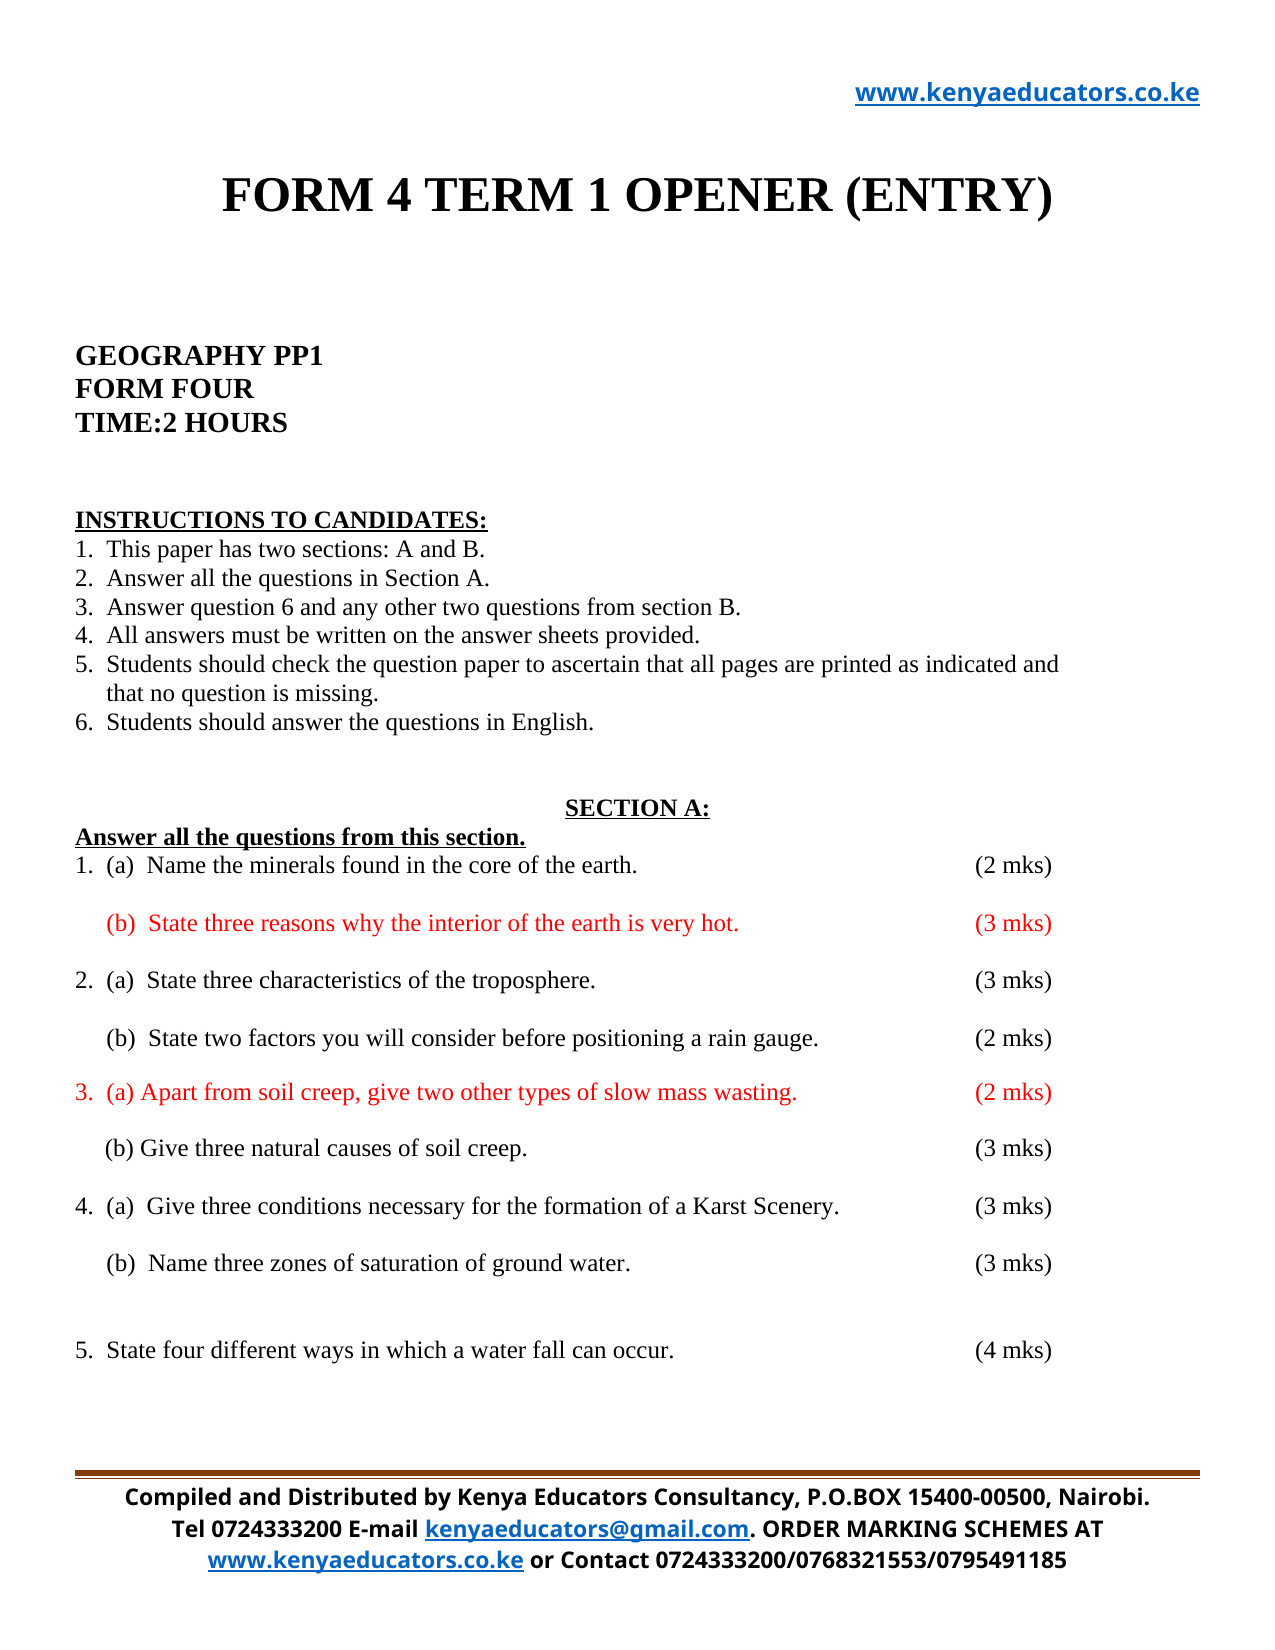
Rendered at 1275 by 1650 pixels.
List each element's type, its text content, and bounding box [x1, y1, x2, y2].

text (b) State two factors you will consider before positioning a rain gauge. (2 mks) [75, 1023, 1200, 1052]
text 2. (a) State three characteristics of the troposphere. (3 mks) [75, 965, 1200, 994]
text 2. Answer all the questions in Section A. [75, 563, 1200, 592]
text (b) State three reasons why the interior of the earth is very hot. (3 mks) [75, 908, 1200, 937]
text Answer all the questions from this section. [75, 822, 1200, 850]
text 4. All answers must be written on the answer sheets provided. [75, 620, 1200, 649]
text 3. Answer question 6 and any other two questions from section B. [75, 592, 1200, 620]
text SECTION A: [75, 793, 1200, 822]
text 1. This paper has two sections: A and B. [75, 534, 1200, 563]
text INSTRUCTIONS TO CANDIDATES: [75, 505, 1200, 534]
text GEOGRAPHY PP1 [75, 338, 1200, 371]
text 6. Students should answer the questions in English. [75, 707, 1200, 735]
text FORM FOUR [75, 371, 1200, 405]
text FORM 4 TERM 1 OPENER (ENTRY) [75, 165, 1200, 223]
text (b) Give three natural causes of soil creep. (3 mks) [104, 1133, 1200, 1162]
text TIME:2 HOURS [75, 405, 1200, 438]
text 1. (a) Name the minerals found in the core of the earth. (2 mks) [75, 850, 1200, 879]
text 3. (a) Apart from soil creep, give two other types of slow mass wasting. (2 mks) [75, 1077, 1200, 1105]
text 5. Students should check the question paper to ascertain that all pages are printed as indicated and [75, 649, 1200, 678]
text (b) Name three zones of saturation of ground water. (3 mks) [75, 1248, 1200, 1277]
text 5. State four different ways in which a water fall can occur. (4 mks) [75, 1335, 1200, 1363]
text that no question is missing. [75, 678, 1200, 707]
text 4. (a) Give three conditions necessary for the formation of a Karst Scenery. (3 mks) [75, 1191, 1200, 1220]
